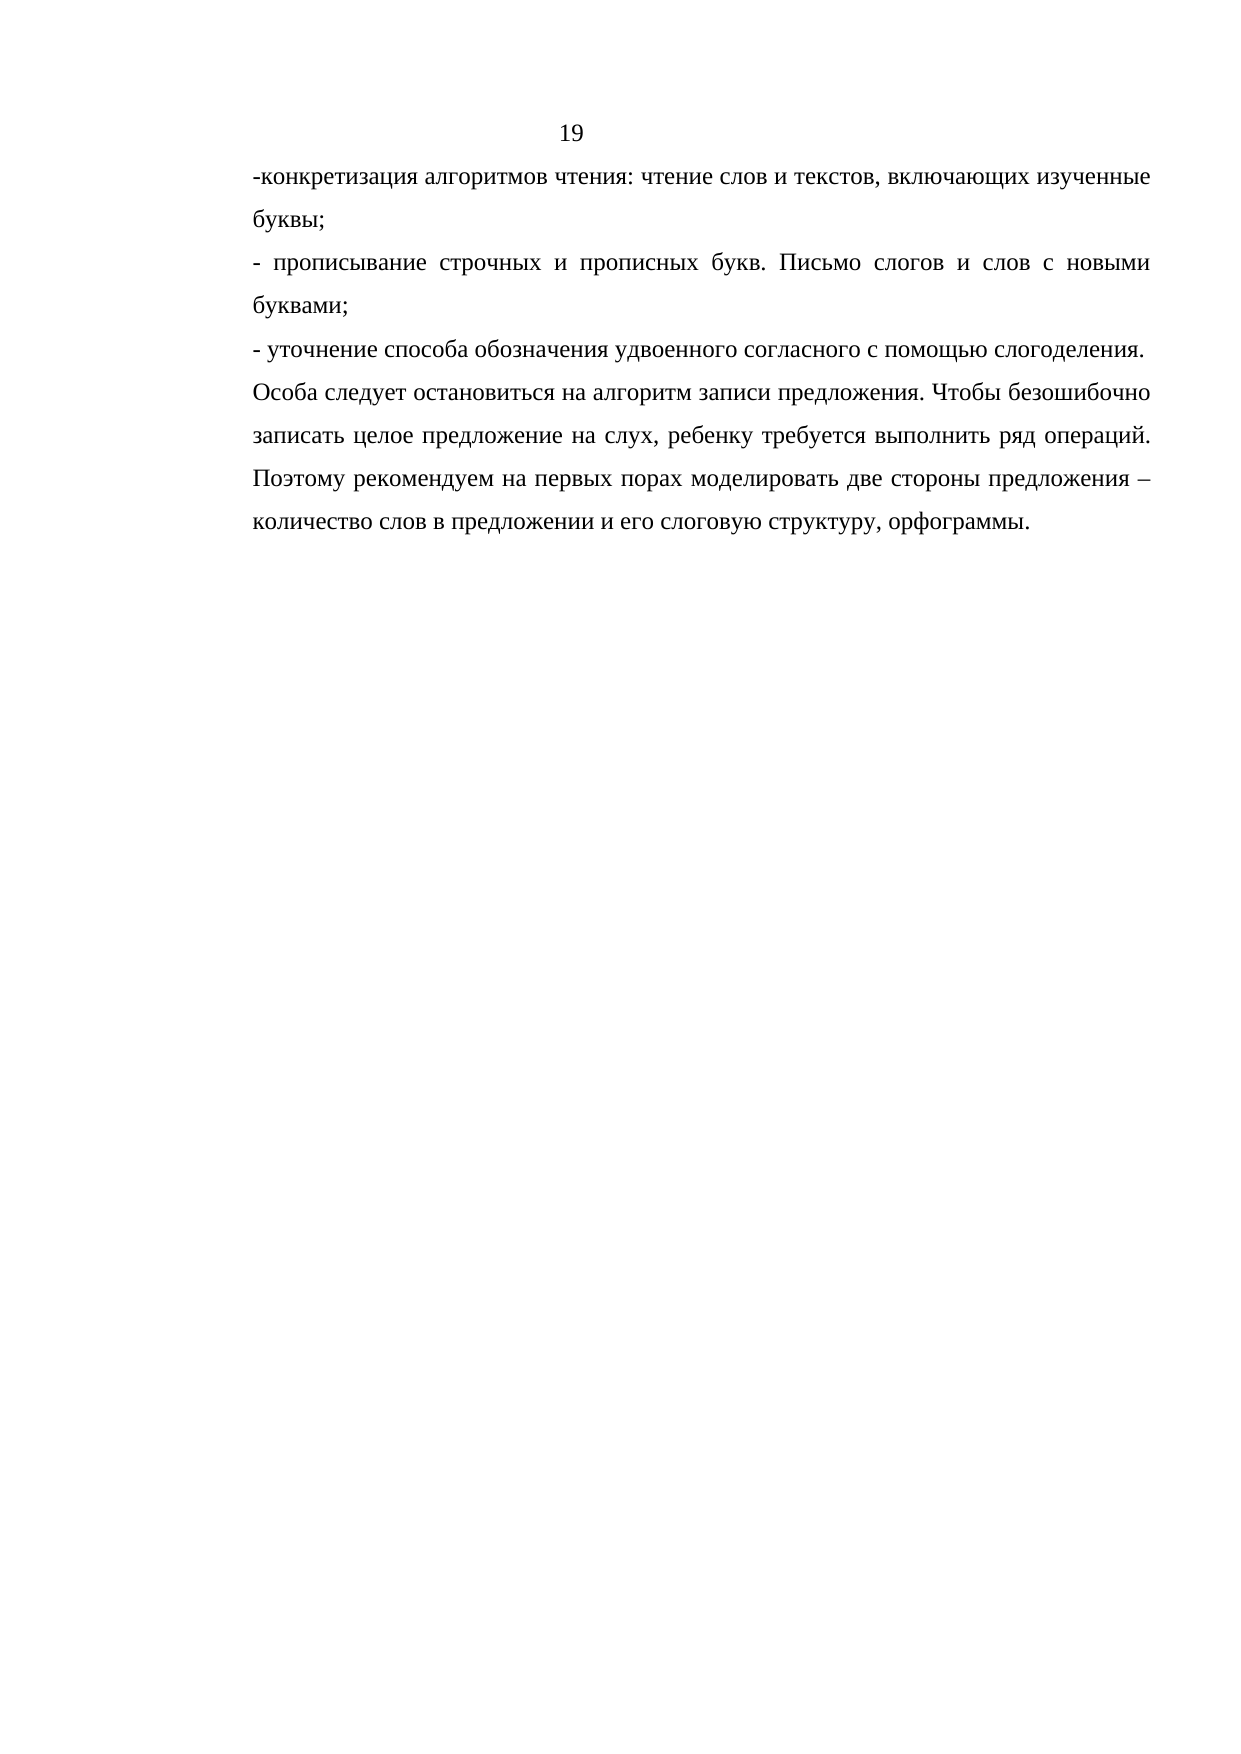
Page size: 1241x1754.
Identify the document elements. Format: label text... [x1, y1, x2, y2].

list - уточнение способа обозначения удвоенного согласного с помощью слогоделения. [252, 334, 1152, 362]
list -конкретизация алгоритмов чтения: чтение слов и текстов, включающих изученные буквы; [252, 161, 1152, 233]
list Особа следует остановиться на алгоритм записи предложения. Чтобы безошибочно записать целое предложение на слух, ребенку требуется выполнить ряд операций. Поэтому рекомендуем на первых порах моделировать две стороны предложения – количество слов в предложении и его слоговую структуру, орфограммы. [252, 377, 1152, 535]
list - прописывание строчных и прописных букв. Письмо слогов и слов с новыми буквами; [252, 247, 1152, 319]
list 19 [252, 118, 1152, 147]
